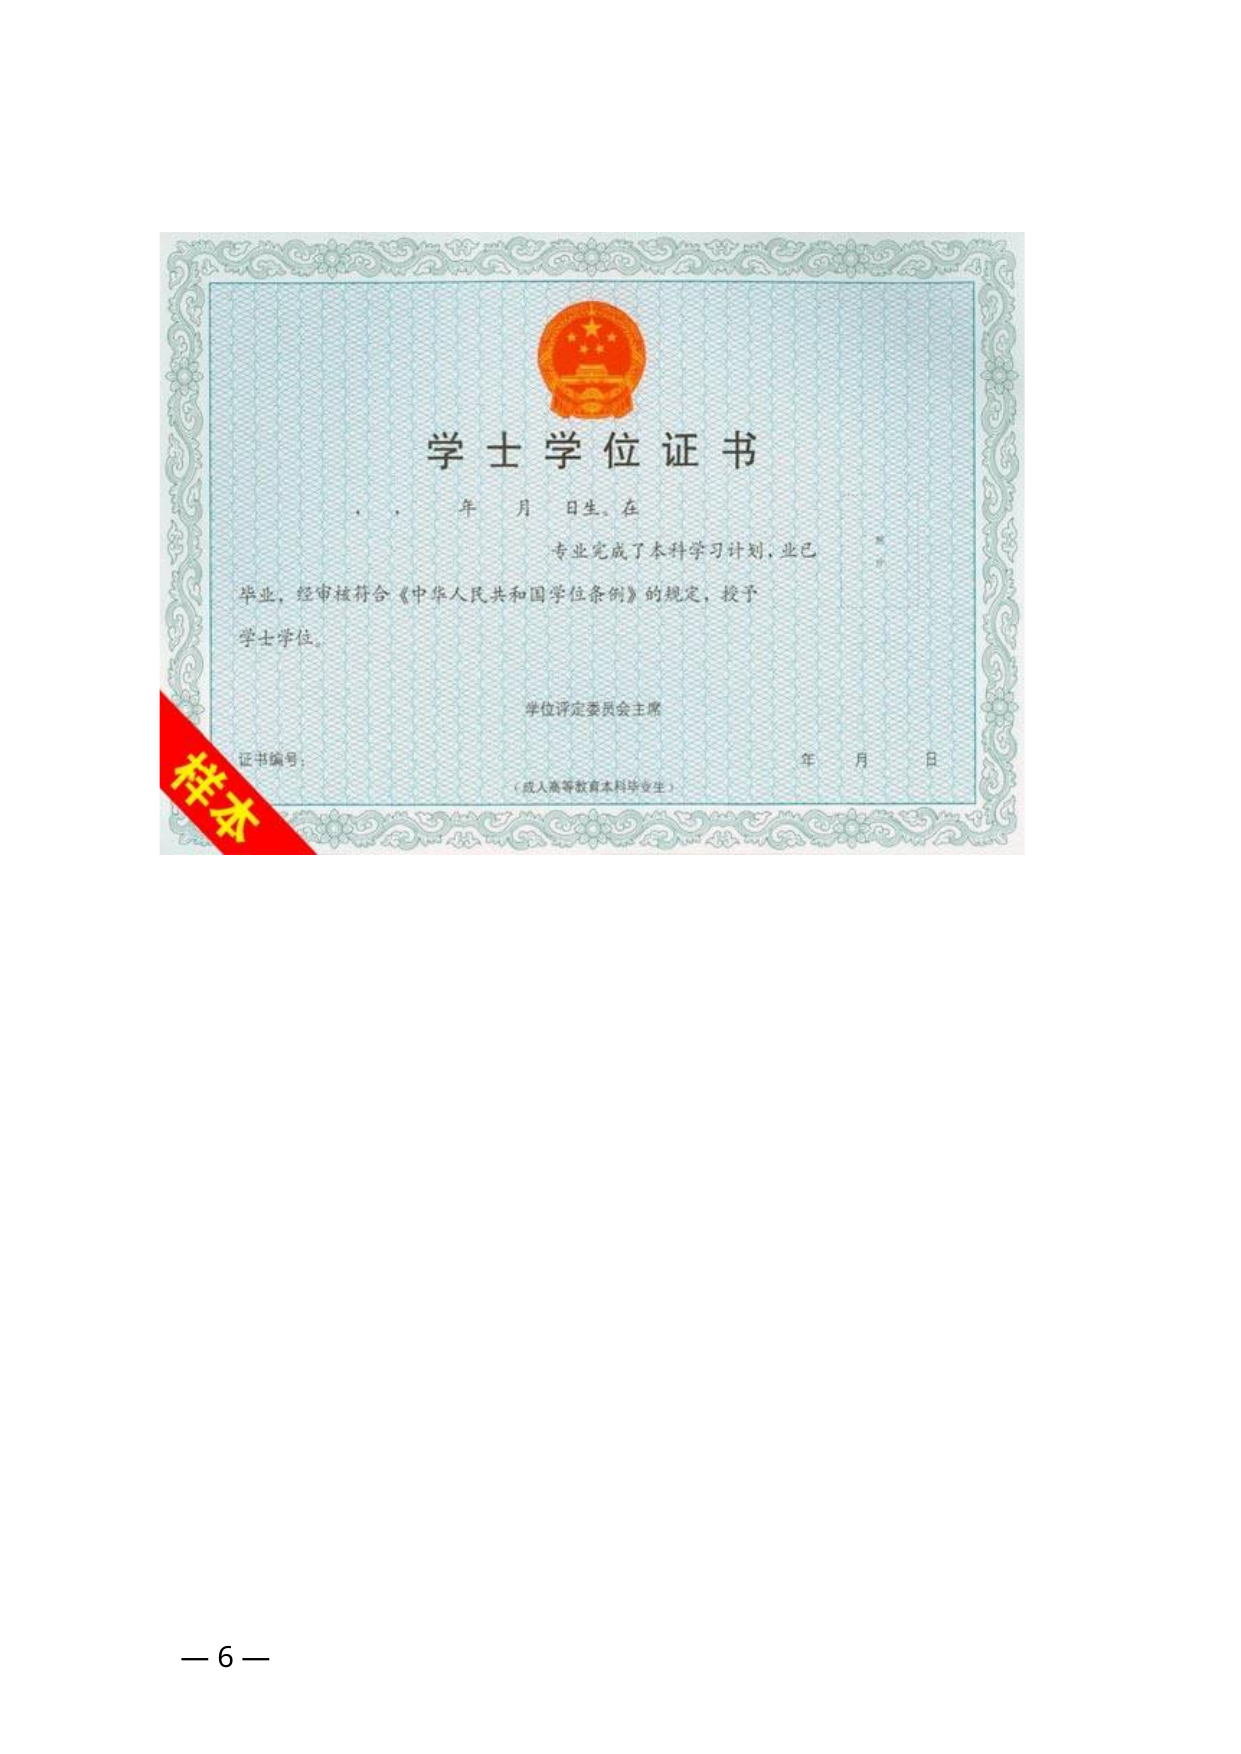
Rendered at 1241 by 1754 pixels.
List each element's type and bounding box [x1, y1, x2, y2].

picture [159, 232, 1025, 855]
